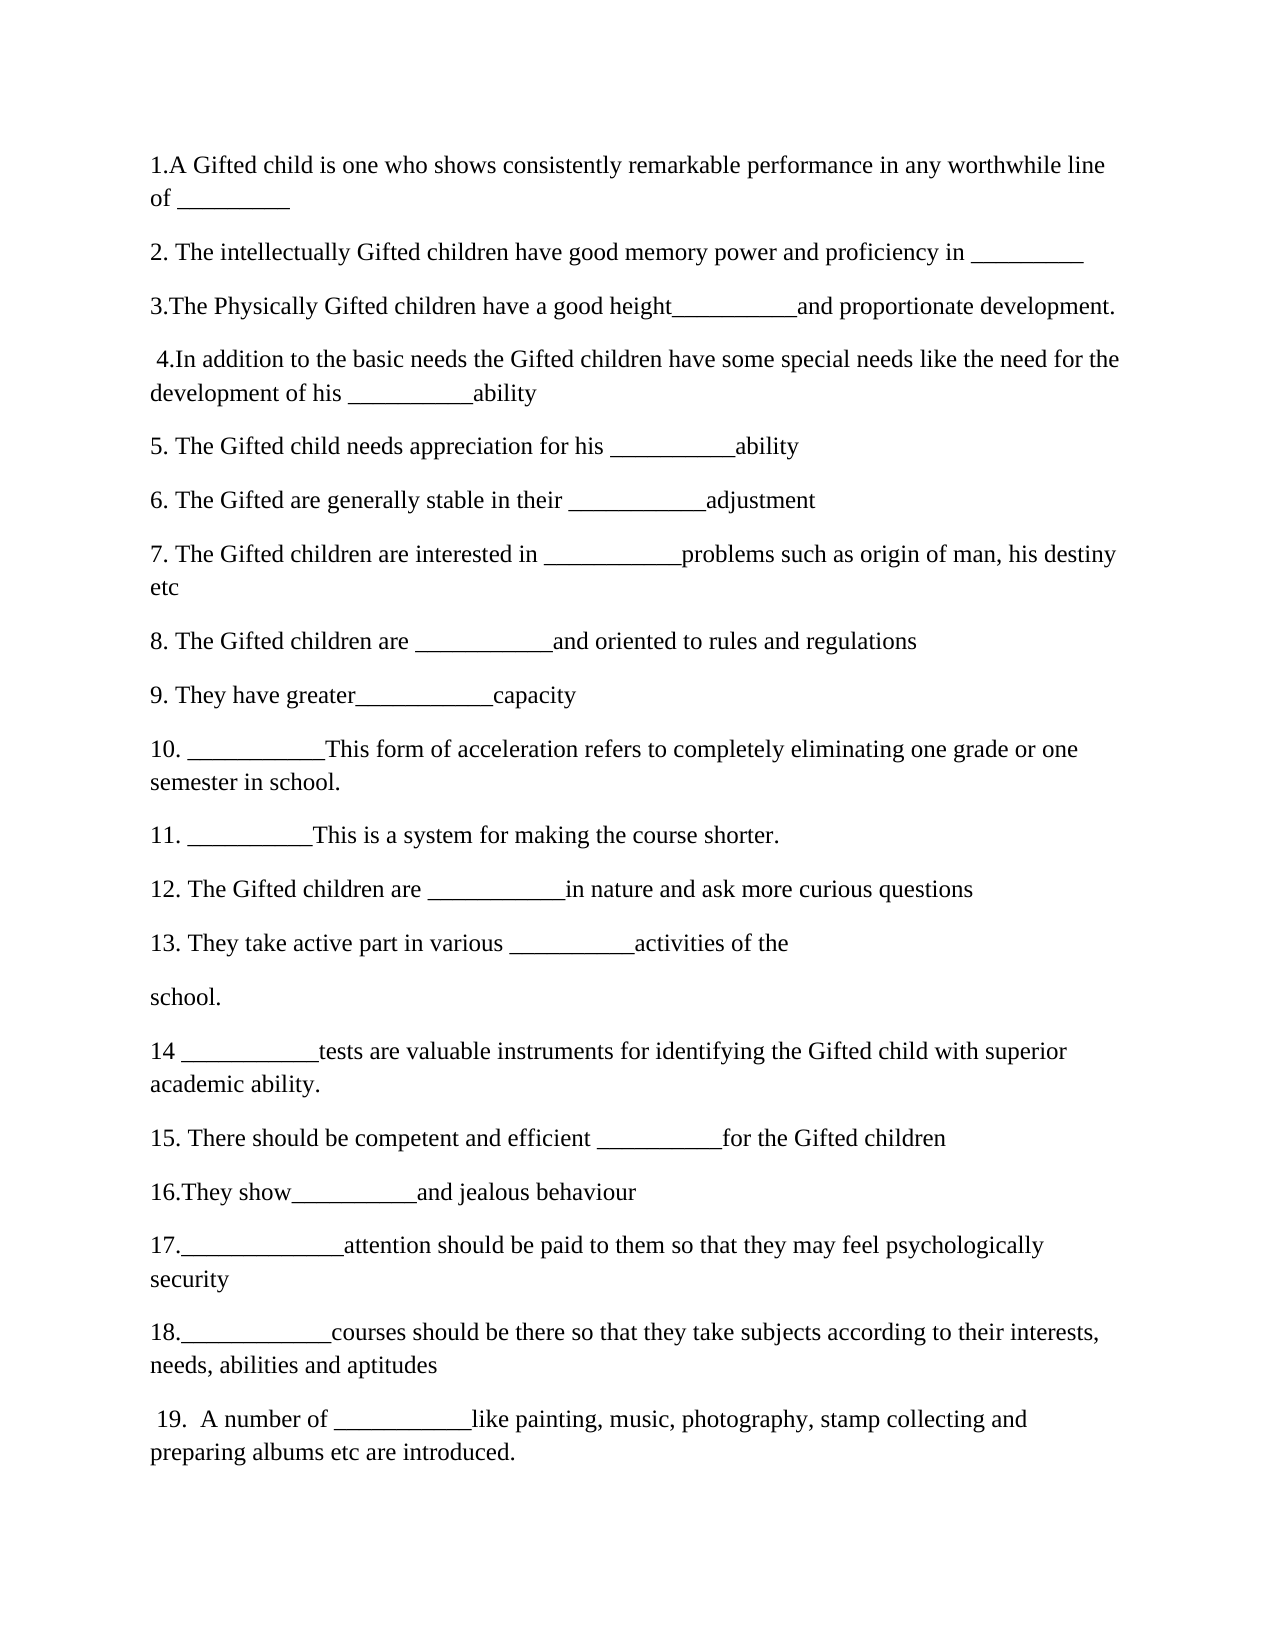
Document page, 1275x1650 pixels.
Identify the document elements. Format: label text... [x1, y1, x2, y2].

text 8. The Gifted children are ___________and oriented to rules and regulations [150, 626, 1125, 655]
text 5. The Gifted child needs appreciation for his __________ability [150, 431, 1125, 460]
text 15. There should be competent and efficient __________for the Gifted children [150, 1123, 1125, 1152]
text school. [150, 982, 1125, 1011]
text 16.They show__________and jealous behaviour [150, 1177, 1125, 1206]
text 9. They have greater___________capacity [150, 680, 1125, 709]
text 3.The Physically Gifted children have a good height__________and proportionate development. [150, 291, 1125, 319]
text 1.A Gifted child is one who shows consistently remarkable performance in any worthwhile line of _________ [150, 150, 1125, 212]
text 6. The Gifted are generally stable in their ___________adjustment [150, 485, 1125, 514]
text 19. A number of ___________like painting, music, photography, stamp collecting and preparing albums etc are introduced. [150, 1404, 1125, 1466]
text 4.In addition to the basic needs the Gifted children have some special needs like the need for the development of his __________ability [150, 344, 1125, 406]
text 17._____________attention should be paid to them so that they may feel psychologically security [150, 1231, 1125, 1292]
text 14 ___________tests are valuable instruments for identifying the Gifted child with superior academic ability. [150, 1036, 1125, 1098]
text 7. The Gifted children are interested in ___________problems such as origin of man, his destiny etc [150, 539, 1125, 601]
text 12. The Gifted children are ___________in nature and ask more curious questions [150, 874, 1125, 903]
text 2. The intellectually Gifted children have good memory power and proficiency in _________ [150, 237, 1125, 266]
text 10. ___________This form of acceleration refers to completely eliminating one grade or one semester in school. [150, 734, 1125, 796]
text 11. __________This is a system for making the course shorter. [150, 821, 1125, 849]
text 13. They take active part in various __________activities of the [150, 928, 1125, 957]
text 18.____________courses should be there so that they take subjects according to their interests, needs, abilities and aptitudes [150, 1317, 1125, 1379]
